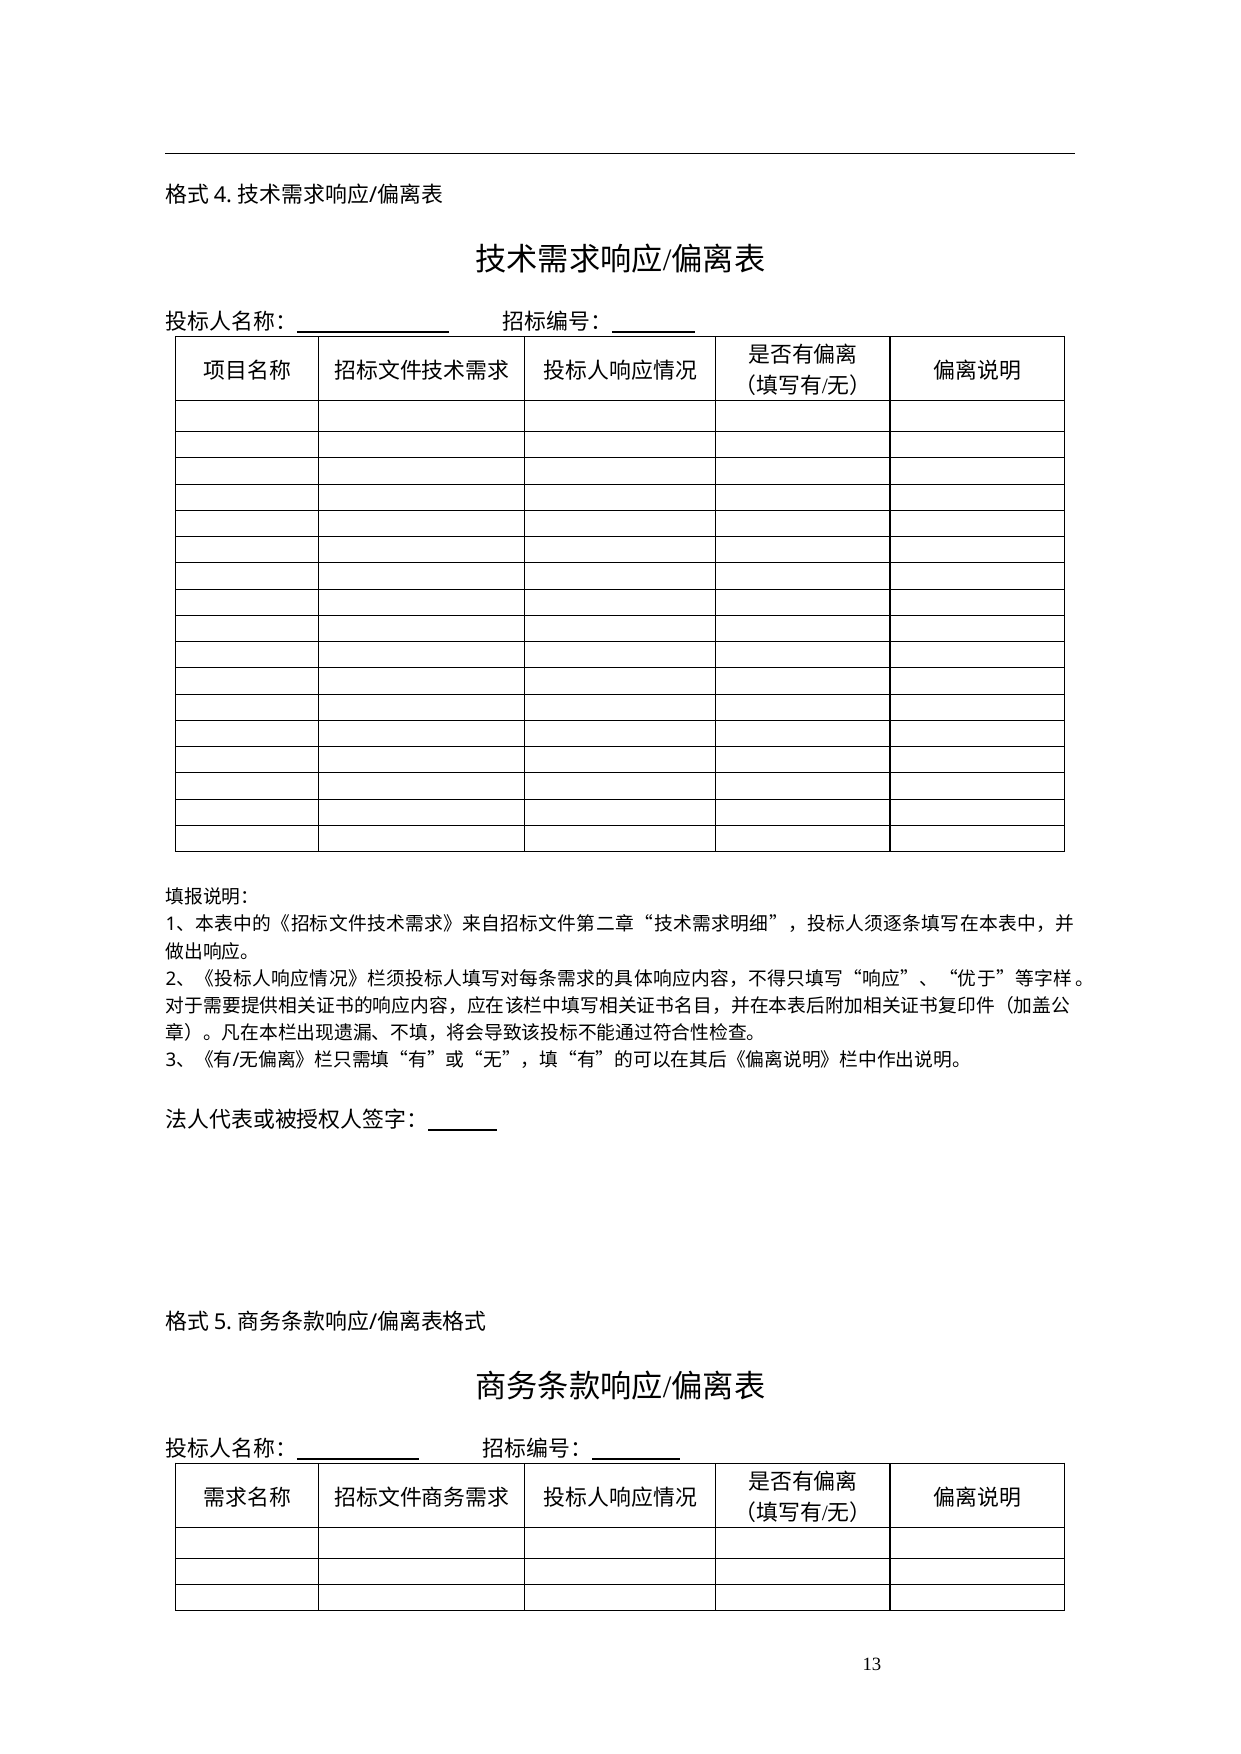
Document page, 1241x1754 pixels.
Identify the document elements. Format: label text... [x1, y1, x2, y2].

text 格式5. 商务条款响应/偏离表格式 [165, 1304, 1075, 1336]
table_cell [319, 721, 524, 746]
table_cell [319, 563, 524, 588]
table_cell [319, 401, 524, 431]
text 投标人名称： 招标编号： [165, 304, 1075, 336]
table_cell [891, 642, 1064, 667]
text 格式4. 技术需求响应/偏离表 [165, 177, 1075, 209]
text 3、《有/无偏离》栏只需填“有”或“无”，填“有”的可以在其后《偏离说明》栏中作出说明。 [165, 1045, 1075, 1072]
table_cell [176, 511, 318, 536]
table_cell [319, 511, 524, 536]
table_cell [716, 721, 889, 746]
table_cell [716, 800, 889, 825]
table_cell [716, 642, 889, 667]
table_cell [525, 800, 715, 825]
table_cell [891, 721, 1064, 746]
table_cell [319, 1585, 524, 1610]
table_cell [525, 458, 715, 483]
table_cell [176, 800, 318, 825]
table_cell [176, 721, 318, 746]
text 投标人名称： 招标编号： [165, 1431, 1075, 1463]
table_cell [176, 826, 318, 851]
table_cell [891, 432, 1064, 457]
table_cell [891, 695, 1064, 720]
table_cell [525, 826, 715, 851]
table_cell [319, 668, 524, 693]
table_cell [525, 721, 715, 746]
table_cell [525, 668, 715, 693]
table_cell [319, 485, 524, 510]
table_cell [525, 590, 715, 615]
table_cell [716, 616, 889, 641]
table_cell [716, 485, 889, 510]
table_cell [525, 1585, 715, 1610]
table_cell [525, 642, 715, 667]
table_cell [716, 590, 889, 615]
table_cell [716, 563, 889, 588]
table_header 招标文件商务需求 [319, 1464, 524, 1527]
table_cell [176, 747, 318, 772]
table_cell [319, 773, 524, 798]
table_cell [891, 616, 1064, 641]
table_cell [319, 458, 524, 483]
table_cell [176, 485, 318, 510]
table_cell [319, 432, 524, 457]
table_cell [525, 773, 715, 798]
table_cell [319, 800, 524, 825]
table_header 需求名称 [176, 1464, 318, 1527]
text 2、《投标人响应情况》栏须投标人填写对每条需求的具体响应内容，不得只填写“响应”、“优于”等字样。对于需要提供相关证书的响应内容，应在该栏中填写相关证书名目，并在本表后附加相关证书复印件（加盖公章）。凡在本栏出现遗漏、不填，将会导致该投标不能通过符合性检查。 [165, 963, 1075, 1045]
table_cell [716, 401, 889, 431]
table_cell [319, 1559, 524, 1584]
table_cell [176, 401, 318, 431]
table_cell [525, 1559, 715, 1584]
table_cell [319, 616, 524, 641]
text 商务条款响应/偏离表 [165, 1361, 1075, 1406]
table_cell [891, 563, 1064, 588]
table_cell [525, 563, 715, 588]
text 法人代表或被授权人签字： [165, 1102, 1075, 1134]
table_cell [319, 695, 524, 720]
table_cell [176, 1585, 318, 1610]
table_cell [525, 537, 715, 562]
table_cell [525, 401, 715, 431]
table_cell [176, 1528, 318, 1558]
table_cell [176, 432, 318, 457]
table_cell [525, 747, 715, 772]
table_cell [319, 1528, 524, 1558]
table_cell [716, 1559, 889, 1584]
table_cell [716, 537, 889, 562]
table_cell [891, 1528, 1064, 1558]
table_cell [716, 668, 889, 693]
table_cell [319, 747, 524, 772]
table_cell [891, 1585, 1064, 1610]
table_cell [891, 1559, 1064, 1584]
table_cell [716, 511, 889, 536]
table_cell [176, 590, 318, 615]
table_header 招标文件技术需求 [319, 337, 524, 400]
table_cell [716, 1528, 889, 1558]
table_cell [525, 511, 715, 536]
table_cell [319, 590, 524, 615]
table_cell [525, 695, 715, 720]
table_cell [891, 590, 1064, 615]
table_cell [176, 537, 318, 562]
table_cell [891, 800, 1064, 825]
table_cell [525, 432, 715, 457]
table_cell [716, 695, 889, 720]
table_header 是否有偏离 （填写有/无） [716, 1464, 889, 1527]
table_cell [891, 485, 1064, 510]
table_header 偏离说明 [891, 337, 1064, 400]
table_cell [176, 563, 318, 588]
table_header 是否有偏离 （填写有/无） [716, 337, 889, 400]
table_cell [716, 1585, 889, 1610]
table_cell [319, 826, 524, 851]
table_cell [319, 642, 524, 667]
table_cell [319, 537, 524, 562]
table_cell [525, 616, 715, 641]
table_cell [716, 826, 889, 851]
table_cell [525, 485, 715, 510]
table_header 投标人响应情况 [525, 1464, 715, 1527]
text 填报说明： [165, 882, 1075, 909]
table_cell [891, 668, 1064, 693]
table_cell [176, 642, 318, 667]
text 技术需求响应/偏离表 [165, 234, 1075, 279]
table_cell [176, 668, 318, 693]
table_cell [716, 458, 889, 483]
table_cell [716, 773, 889, 798]
text 1、本表中的《招标文件技术需求》来自招标文件第二章“技术需求明细”，投标人须逐条填写在本表中，并做出响应。 [165, 909, 1075, 963]
table_cell [176, 1559, 318, 1584]
table_cell [716, 747, 889, 772]
table_cell [891, 537, 1064, 562]
table_cell [176, 773, 318, 798]
table_header 项目名称 [176, 337, 318, 400]
table_cell [525, 1528, 715, 1558]
table_cell [891, 747, 1064, 772]
table_cell [176, 695, 318, 720]
table_cell [176, 458, 318, 483]
table_cell [891, 826, 1064, 851]
table_cell [716, 432, 889, 457]
table_cell [891, 458, 1064, 483]
table_cell [891, 401, 1064, 431]
table_header 偏离说明 [891, 1464, 1064, 1527]
table_cell [176, 616, 318, 641]
table_cell [891, 773, 1064, 798]
table_header 投标人响应情况 [525, 337, 715, 400]
table_cell [891, 511, 1064, 536]
